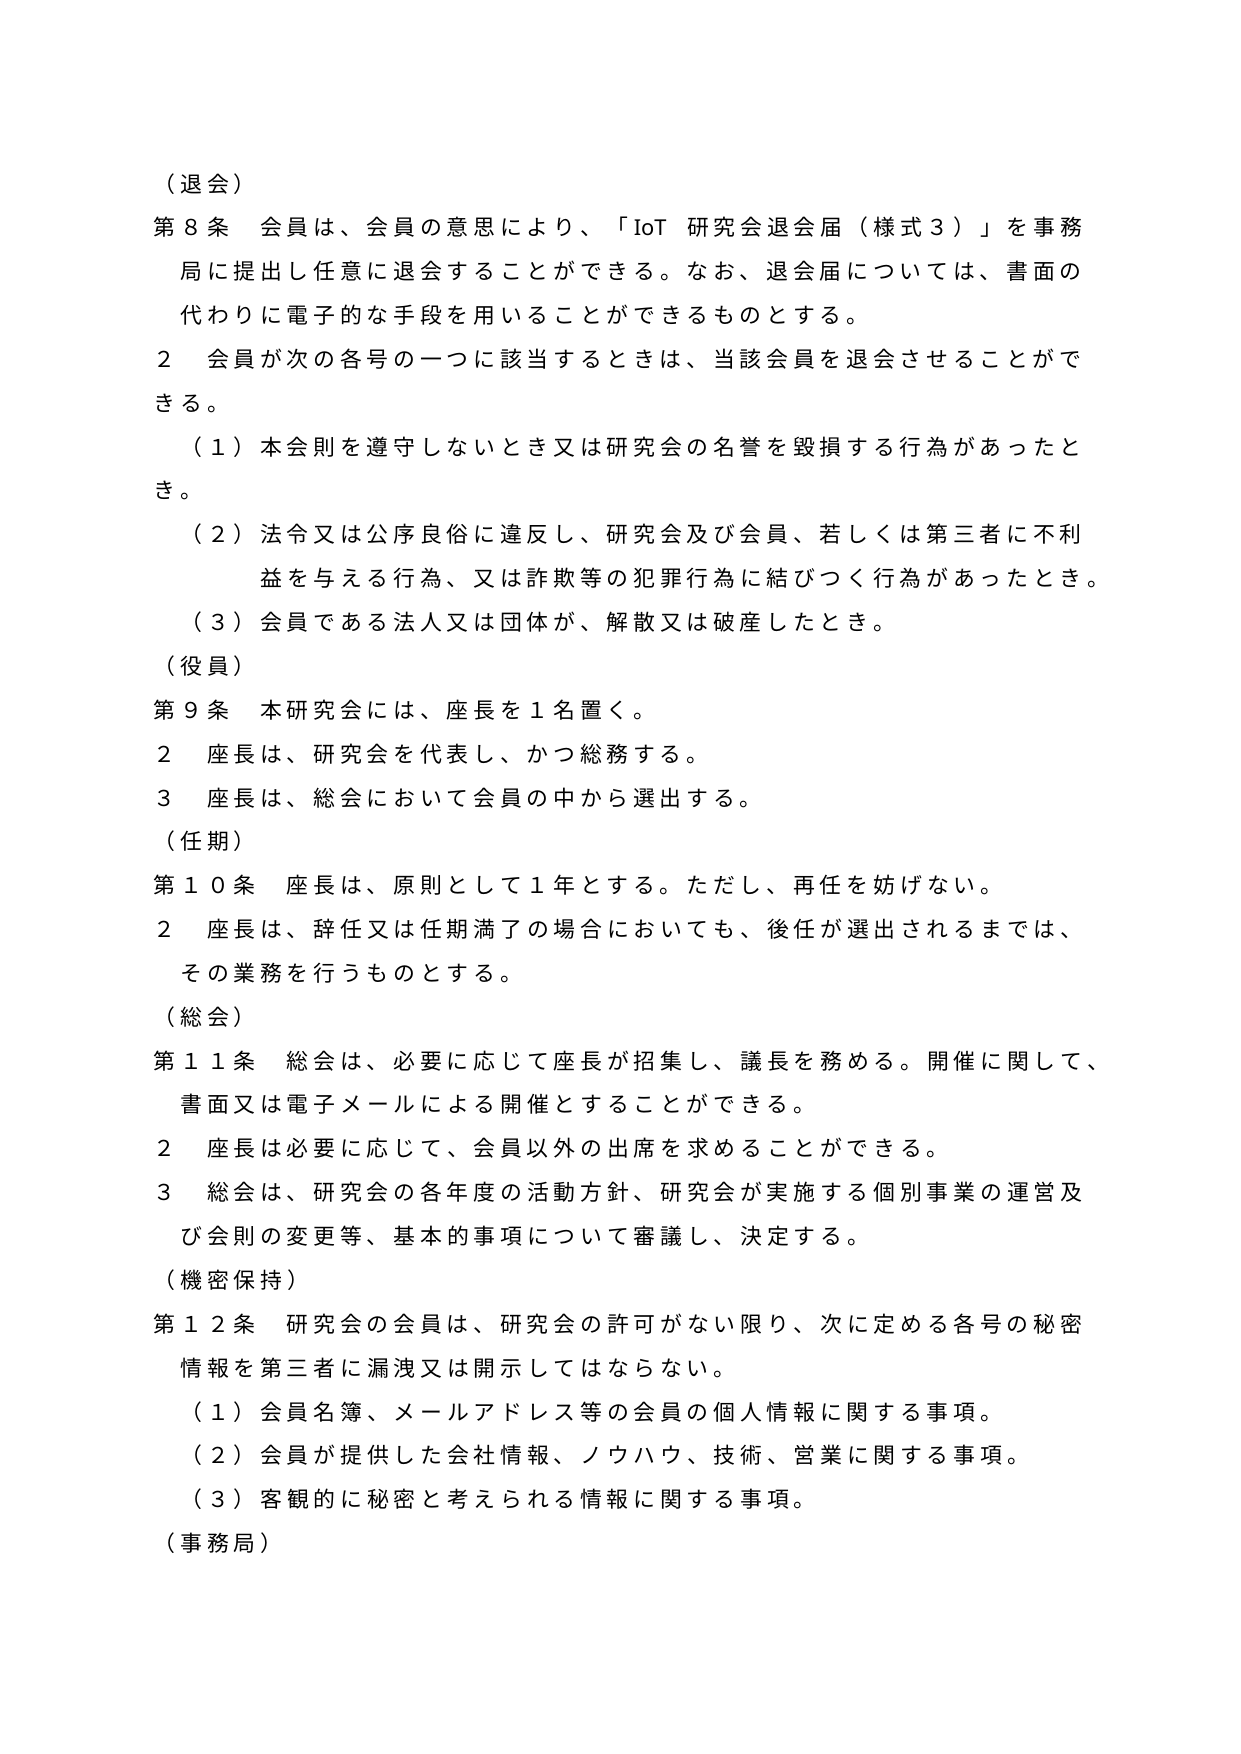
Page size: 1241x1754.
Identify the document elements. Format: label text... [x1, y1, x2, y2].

text ２ 座長は、研究会を代表し、かつ総務する。 [153, 731, 1087, 774]
text 第８条 会員は、会員の意思により、「IoT研究会退会届（様式３）」を事務局に提出し任意に退会することができる。なお、退会届については、書面の代わりに電子的な手段を用いることができるものとする。 [153, 204, 1087, 336]
text 第１１条 総会は、必要に応じて座長が招集し、議長を務める。開催に関して、書面又は電子メールによる開催とすることができる。 [153, 1038, 1087, 1125]
text （２）法令又は公序良俗に違反し、研究会及び会員、若しくは第三者に不利益を与える行為、又は詐欺等の犯罪行為に結びつく行為があったとき。 [153, 511, 1087, 599]
text （２）会員が提供した会社情報、ノウハウ、技術、営業に関する事項。 [153, 1432, 1087, 1476]
text 第９条 本研究会には、座長を１名置く。 [153, 687, 1087, 731]
text （３）会員である法人又は団体が、解散又は破産したとき。 [153, 599, 1087, 643]
text ３ 総会は、研究会の各年度の活動方針、研究会が実施する個別事業の運営及び会則の変更等、基本的事項について審議し、決定する。 [153, 1169, 1087, 1257]
text （事務局） [153, 1520, 1087, 1564]
text ２ 座長は、辞任又は任期満了の場合においても、後任が選出されるまでは、その業務を行うものとする。 [153, 906, 1087, 994]
text 第１２条 研究会の会員は、研究会の許可がない限り、次に定める各号の秘密情報を第三者に漏洩又は開示してはならない。 [153, 1301, 1087, 1388]
text ２ 座長は必要に応じて、会員以外の出席を求めることができる。 [153, 1125, 1087, 1169]
text 第１０条 座長は、原則として１年とする。ただし、再任を妨げない。 [153, 862, 1087, 906]
text （役員） [153, 643, 1087, 687]
text （総会） [153, 994, 1116, 1038]
text ２ 会員が次の各号の一つに該当するときは、当該会員を退会させることができる。 [153, 336, 1087, 424]
text （退会） [153, 161, 1087, 204]
text （機密保持） [153, 1257, 1087, 1301]
text ３ 座長は、総会において会員の中から選出する。 [153, 774, 1087, 818]
text （３）客観的に秘密と考えられる情報に関する事項。 [153, 1476, 1087, 1520]
text （１）本会則を遵守しないとき又は研究会の名誉を毀損する行為があったとき。 [153, 424, 1087, 511]
text （１）会員名簿、メールアドレス等の会員の個人情報に関する事項。 [153, 1388, 1087, 1432]
text （任期） [153, 818, 1087, 862]
